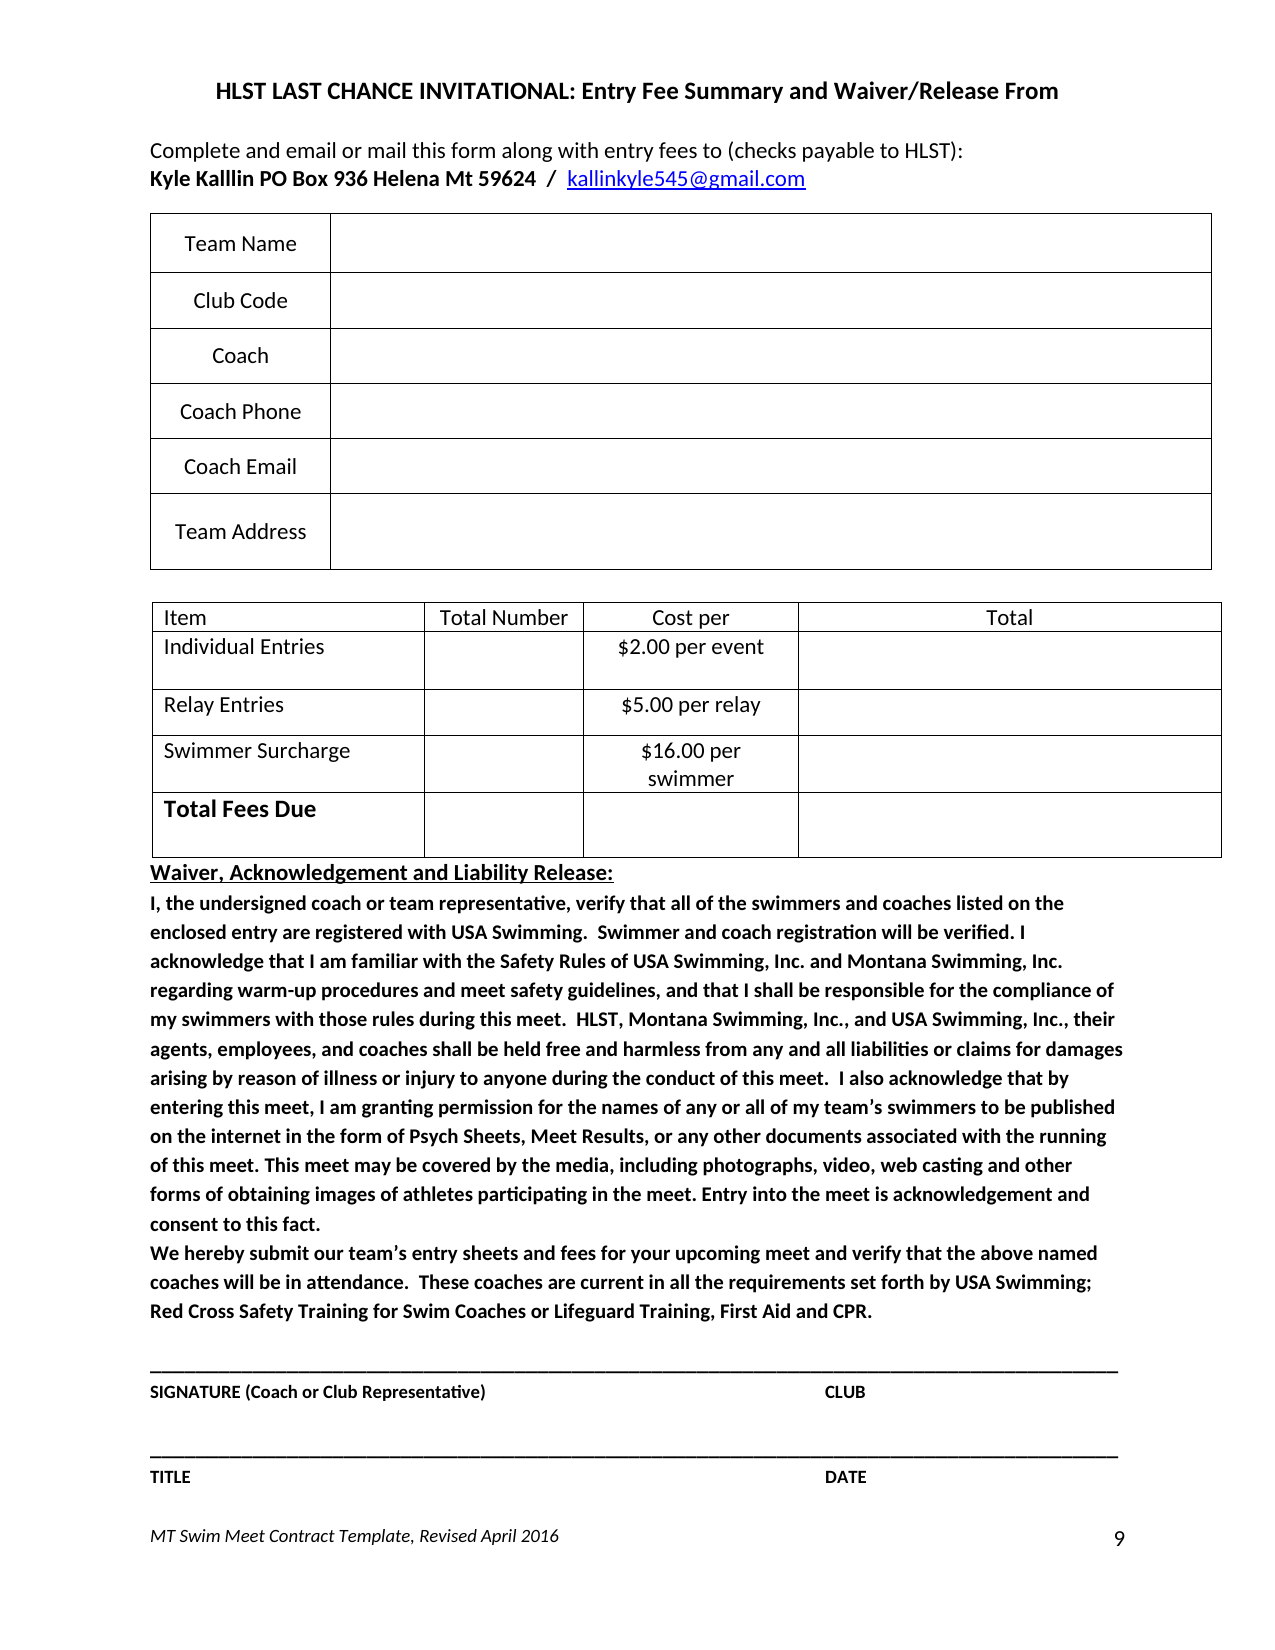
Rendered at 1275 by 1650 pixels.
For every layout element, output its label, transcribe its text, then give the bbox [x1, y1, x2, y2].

table_cell [799, 690, 1221, 735]
table_cell [331, 494, 1211, 569]
table_cell [331, 384, 1211, 438]
table_cell Total Fees Due [153, 793, 424, 857]
table_cell $16.00 per swimmer [584, 736, 798, 792]
table_header Cost per [584, 603, 798, 631]
table_cell [425, 793, 583, 857]
table_cell Coach [151, 329, 330, 383]
table_cell [584, 793, 798, 857]
table_cell [331, 439, 1211, 493]
table_cell [425, 690, 583, 735]
text We hereby submit our team’s entry sheets and fees for your upcoming meet and verify that the above named coaches will be in attendance. These coaches are current in all the requirements set forth by USA Swimming; Red Cross Safety Training for Swim Coaches or Lifeguard Training, First Aid and CPR. [150, 1240, 1125, 1324]
text Complete and email or mail this form along with entry fees to (checks payable to HLST): [150, 136, 1125, 164]
text Waiver, Acknowledgement and Liability Release: [150, 858, 1125, 886]
table_cell [799, 736, 1221, 792]
text _____________________________________________________________________________________ [150, 1348, 1125, 1376]
table_cell Coach Email [151, 439, 330, 493]
table_header Item [153, 603, 424, 631]
table_cell Club Code [151, 273, 330, 327]
table_cell Swimmer Surcharge [153, 736, 424, 792]
table_header Team Name [151, 214, 330, 272]
text SIGNATURE (Coach or Club Representative) CLUB [150, 1381, 1125, 1403]
table_cell [425, 632, 583, 689]
table_header Total [799, 603, 1221, 631]
table_header [331, 214, 1211, 272]
text _____________________________________________________________________________________ [150, 1433, 1125, 1461]
text TITLE DATE [150, 1465, 1125, 1488]
table_cell $2.00 per event [584, 632, 798, 689]
table_cell Relay Entries [153, 690, 424, 735]
table_cell [331, 329, 1211, 383]
text I, the undersigned coach or team representative, verify that all of the swimmers and coaches listed on the enclosed entry are registered with USA Swimming. Swimmer and coach registration will be verified. I acknowledge that I am familiar with the Safety Rules of USA Swimming, Inc. and Montana Swimming, Inc. regarding warm-up procedures and meet safety guidelines, and that I shall be responsible for the compliance of my swimmers with those rules during this meet. HLST, Montana Swimming, Inc., and USA Swimming, Inc., their agents, employees, and coaches shall be held free and harmless from any and all liabilities or claims for damages arising by reason of illness or injury to anyone during the conduct of this meet. I also acknowledge that by entering this meet, I am granting permission for the names of any or all of my team’s swimmers to be published on the internet in the form of Psych Sheets, Meet Results, or any other documents associated with the running of this meet. This meet may be covered by the media, including photographs, video, web casting and other forms of obtaining images of athletes participating in the meet. Entry into the meet is acknowledgement and consent to this fact. [150, 890, 1125, 1236]
table_cell Team Address [151, 494, 330, 569]
table_cell Coach Phone [151, 384, 330, 438]
table_cell [425, 736, 583, 792]
table_cell Individual Entries [153, 632, 424, 689]
table_cell $5.00 per relay [584, 690, 798, 735]
text HLST LAST CHANCE INVITATIONAL: Entry Fee Summary and Waiver/Release From [150, 75, 1125, 106]
text Kyle Kalllin PO Box 936 Helena Mt 59624 / kallinkyle545@gmail.com [150, 164, 1125, 192]
table_cell [331, 273, 1211, 327]
table_header Total Number [425, 603, 583, 631]
table_cell [799, 793, 1221, 857]
table_cell [799, 632, 1221, 689]
